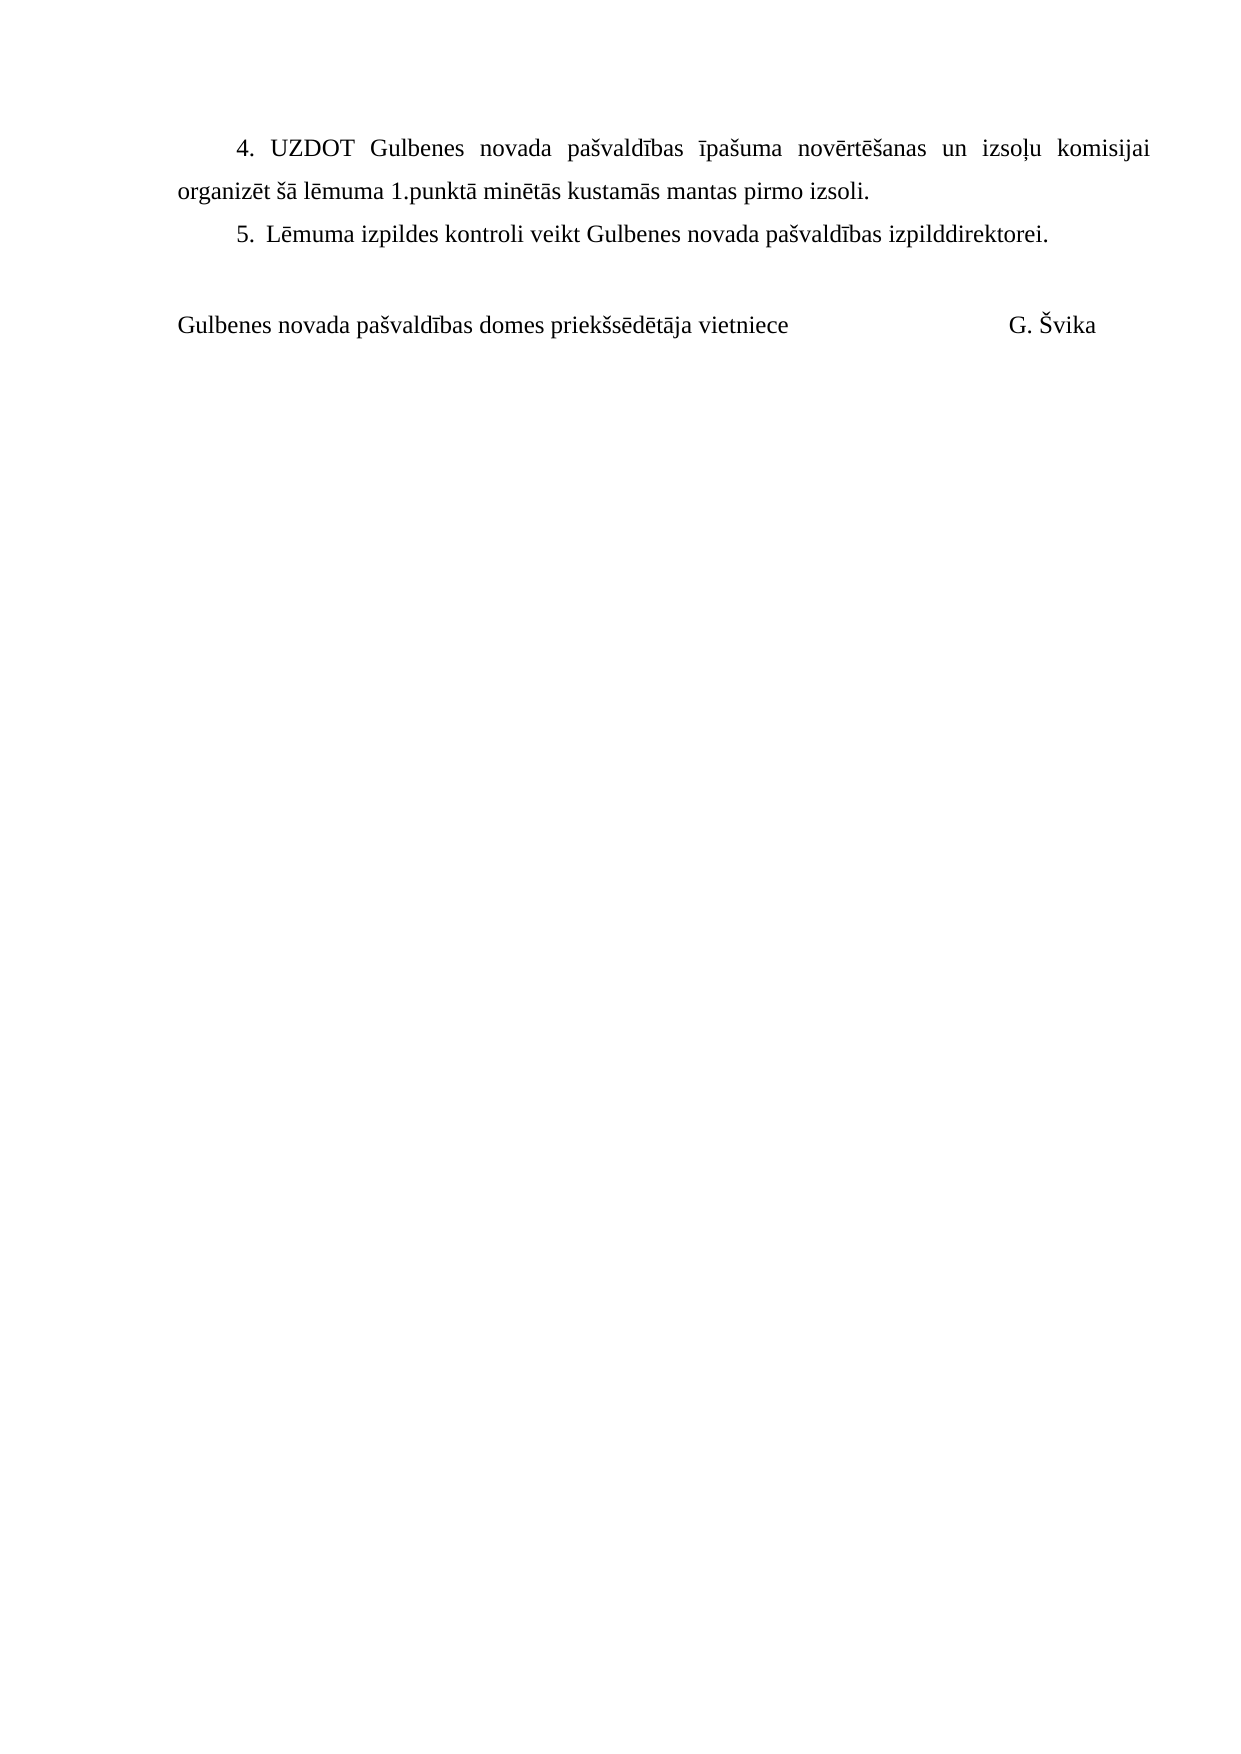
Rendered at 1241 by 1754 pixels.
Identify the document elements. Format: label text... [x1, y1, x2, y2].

text Gulbenes novada pašvaldības domes priekšsēdētāja vietniece G. Švika [177, 310, 1152, 339]
list Lēmuma izpildes kontroli veikt Gulbenes novada pašvaldības izpilddirektorei. [236, 219, 1152, 248]
text 4. UZDOT Gulbenes novada pašvaldības īpašuma novērtēšanas un izsoļu komisijai organizēt šā lēmuma 1.punktā minētās kustamās mantas pirmo izsoli. [177, 133, 1152, 205]
